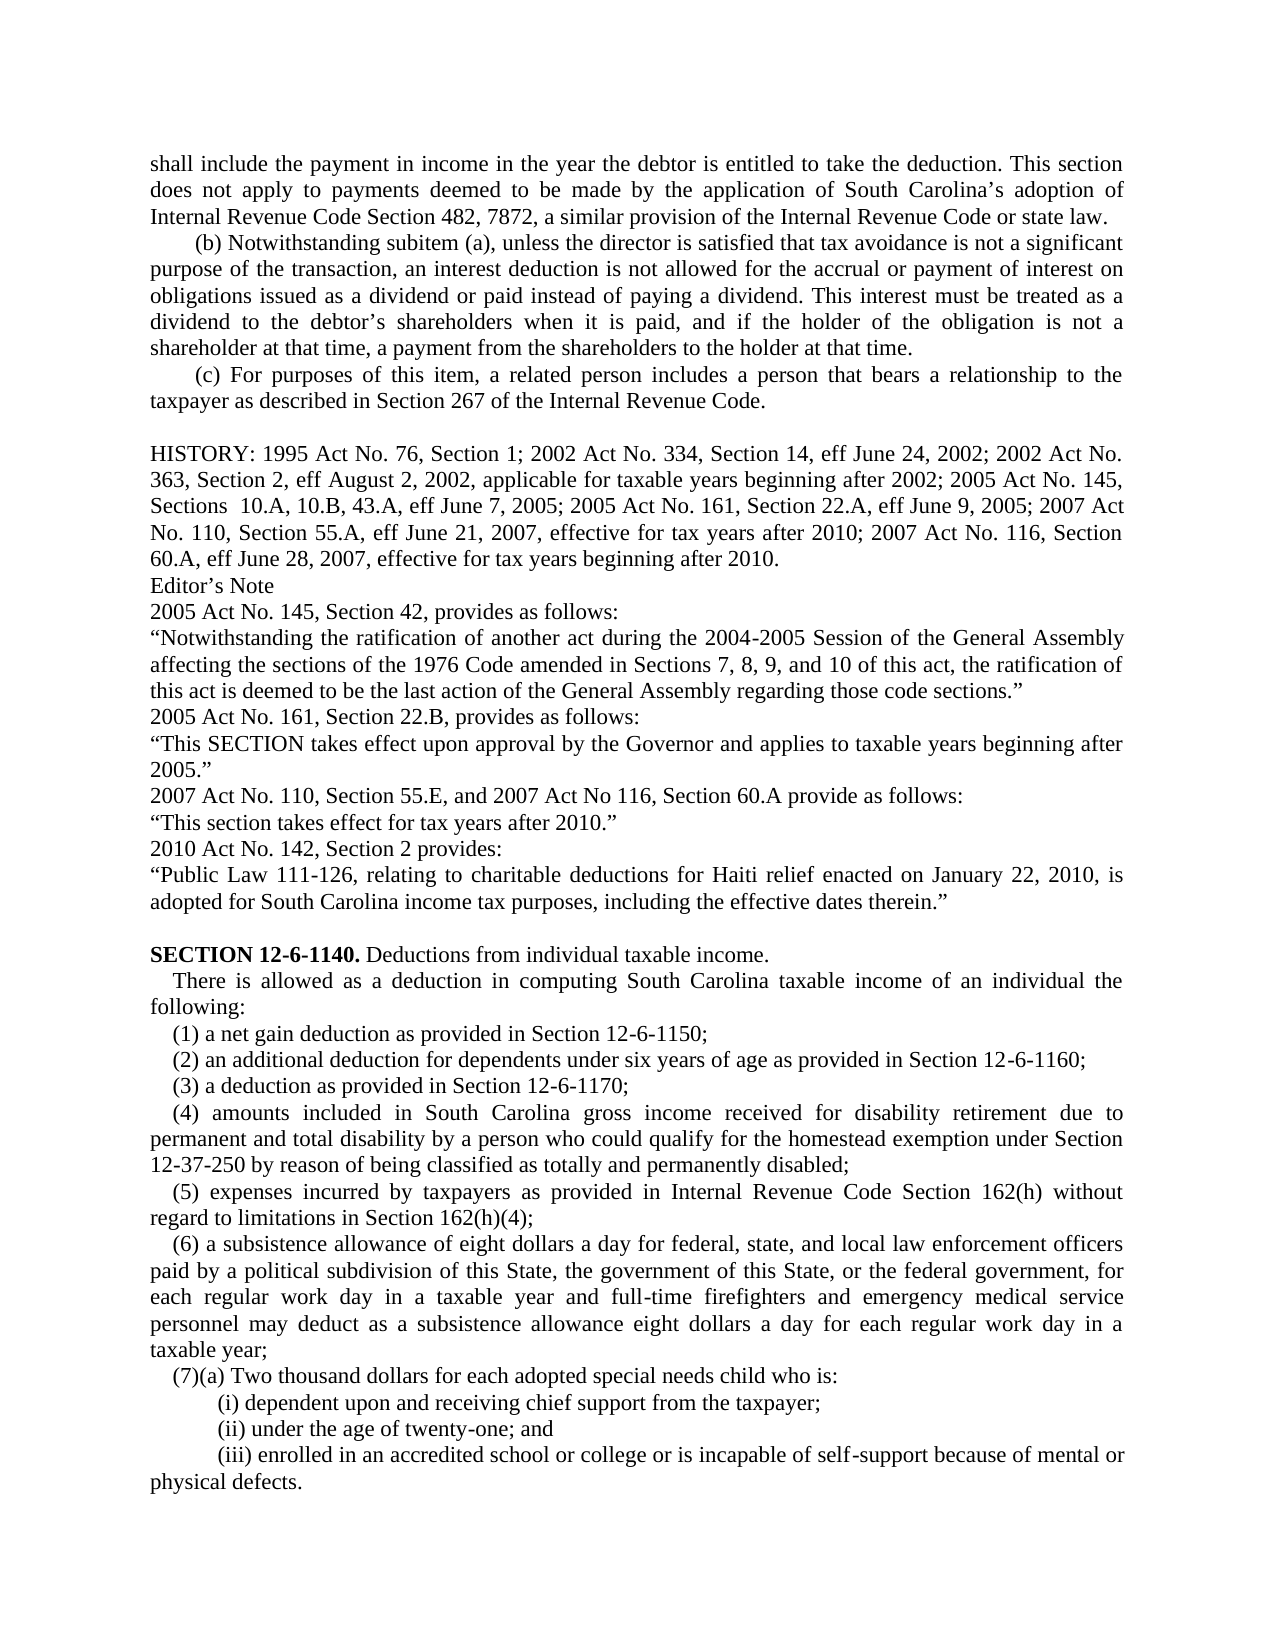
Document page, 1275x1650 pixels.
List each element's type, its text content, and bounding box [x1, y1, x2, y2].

text 2007 Act No. 110, Section 55.E, and 2007 Act No 116, Section 60.A provide as follows: [150, 782, 1125, 809]
text (b) Notwithstanding subitem (a), unless the director is satisfied that tax avoidance is not a significant purpose of the transaction, an interest deduction is not allowed for the accrual or payment of interest on obligations issued as a dividend or paid instead of paying a dividend. This interest must be treated as a dividend to the debtor’s shareholders when it is paid, and if the holder of the obligation is not a shareholder at that time, a payment from the shareholders to the holder at that time. [150, 229, 1125, 361]
text “This section takes effect for tax years after 2010.” [150, 809, 1125, 835]
text There is allowed as a deduction in computing South Carolina taxable income of an individual the following: [150, 967, 1125, 1020]
text “Public Law 111-126, relating to charitable deductions for Haiti relief enacted on January 22, 2010, is adopted for South Carolina income tax purposes, including the effective dates therein.” [150, 862, 1125, 914]
text 2010 Act No. 142, Section 2 provides: [150, 835, 1125, 862]
text (ii) under the age of twenty-one; and [150, 1415, 1125, 1441]
text (iii) enrolled in an accredited school or college or is incapable of self-support because of mental or physical defects. [150, 1441, 1125, 1494]
text (i) dependent upon and receiving chief support from the taxpayer; [150, 1389, 1125, 1415]
text 2005 Act No. 145, Section 42, provides as follows: [150, 598, 1125, 624]
text (4) amounts included in South Carolina gross income received for disability retirement due to permanent and total disability by a person who could qualify for the homestead exemption under Section 12-37-250 by reason of being classified as totally and permanently disabled; [150, 1099, 1125, 1178]
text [150, 150, 1125, 229]
text (7)(a) Two thousand dollars for each adopted special needs child who is: [150, 1362, 1125, 1389]
text “Notwithstanding the ratification of another act during the 2004-2005 Session of the General Assembly affecting the sections of the 1976 Code amended in Sections 7, 8, 9, and 10 of this act, the ratification of this act is deemed to be the last action of the General Assembly regarding those code sections.” [150, 624, 1125, 703]
text 2005 Act No. 161, Section 22.B, provides as follows: [150, 703, 1125, 730]
text (5) expenses incurred by taxpayers as provided in Internal Revenue Code Section 162(h) without regard to limitations in Section 162(h)(4); [150, 1178, 1125, 1231]
text HISTORY: 1995 Act No. 76, Section 1; 2002 Act No. 334, Section 14, eff June 24, 2002; 2002 Act No. 363, Section 2, eff August 2, 2002, applicable for taxable years beginning after 2002; 2005 Act No. 145, Sections 10.A, 10.B, 43.A, eff June 7, 2005; 2005 Act No. 161, Section 22.A, eff June 9, 2005; 2007 Act No. 110, Section 55.A, eff June 21, 2007, effective for tax years after 2010; 2007 Act No. 116, Section 60.A, eff June 28, 2007, effective for tax years beginning after 2010. [150, 440, 1125, 572]
text (6) a subsistence allowance of eight dollars a day for federal, state, and local law enforcement officers paid by a political subdivision of this State, the government of this State, or the federal government, for each regular work day in a taxable year and full-time firefighters and emergency medical service personnel may deduct as a subsistence allowance eight dollars a day for each regular work day in a taxable year; [150, 1231, 1125, 1362]
text (1) a net gain deduction as provided in Section 12-6-1150; [150, 1020, 1125, 1046]
text “This SECTION takes effect upon approval by the Governor and applies to taxable years beginning after 2005.” [150, 730, 1125, 782]
text (2) an additional deduction for dependents under six years of age as provided in Section 12-6-1160; [150, 1046, 1125, 1072]
text Editor’s Note [150, 572, 1125, 598]
text SECTION 12-6-1140. Deductions from individual taxable income. [150, 941, 1125, 967]
text (3) a deduction as provided in Section 12-6-1170; [150, 1072, 1125, 1099]
text (c) For purposes of this item, a related person includes a person that bears a relationship to the taxpayer as described in Section 267 of the Internal Revenue Code. [150, 361, 1125, 413]
